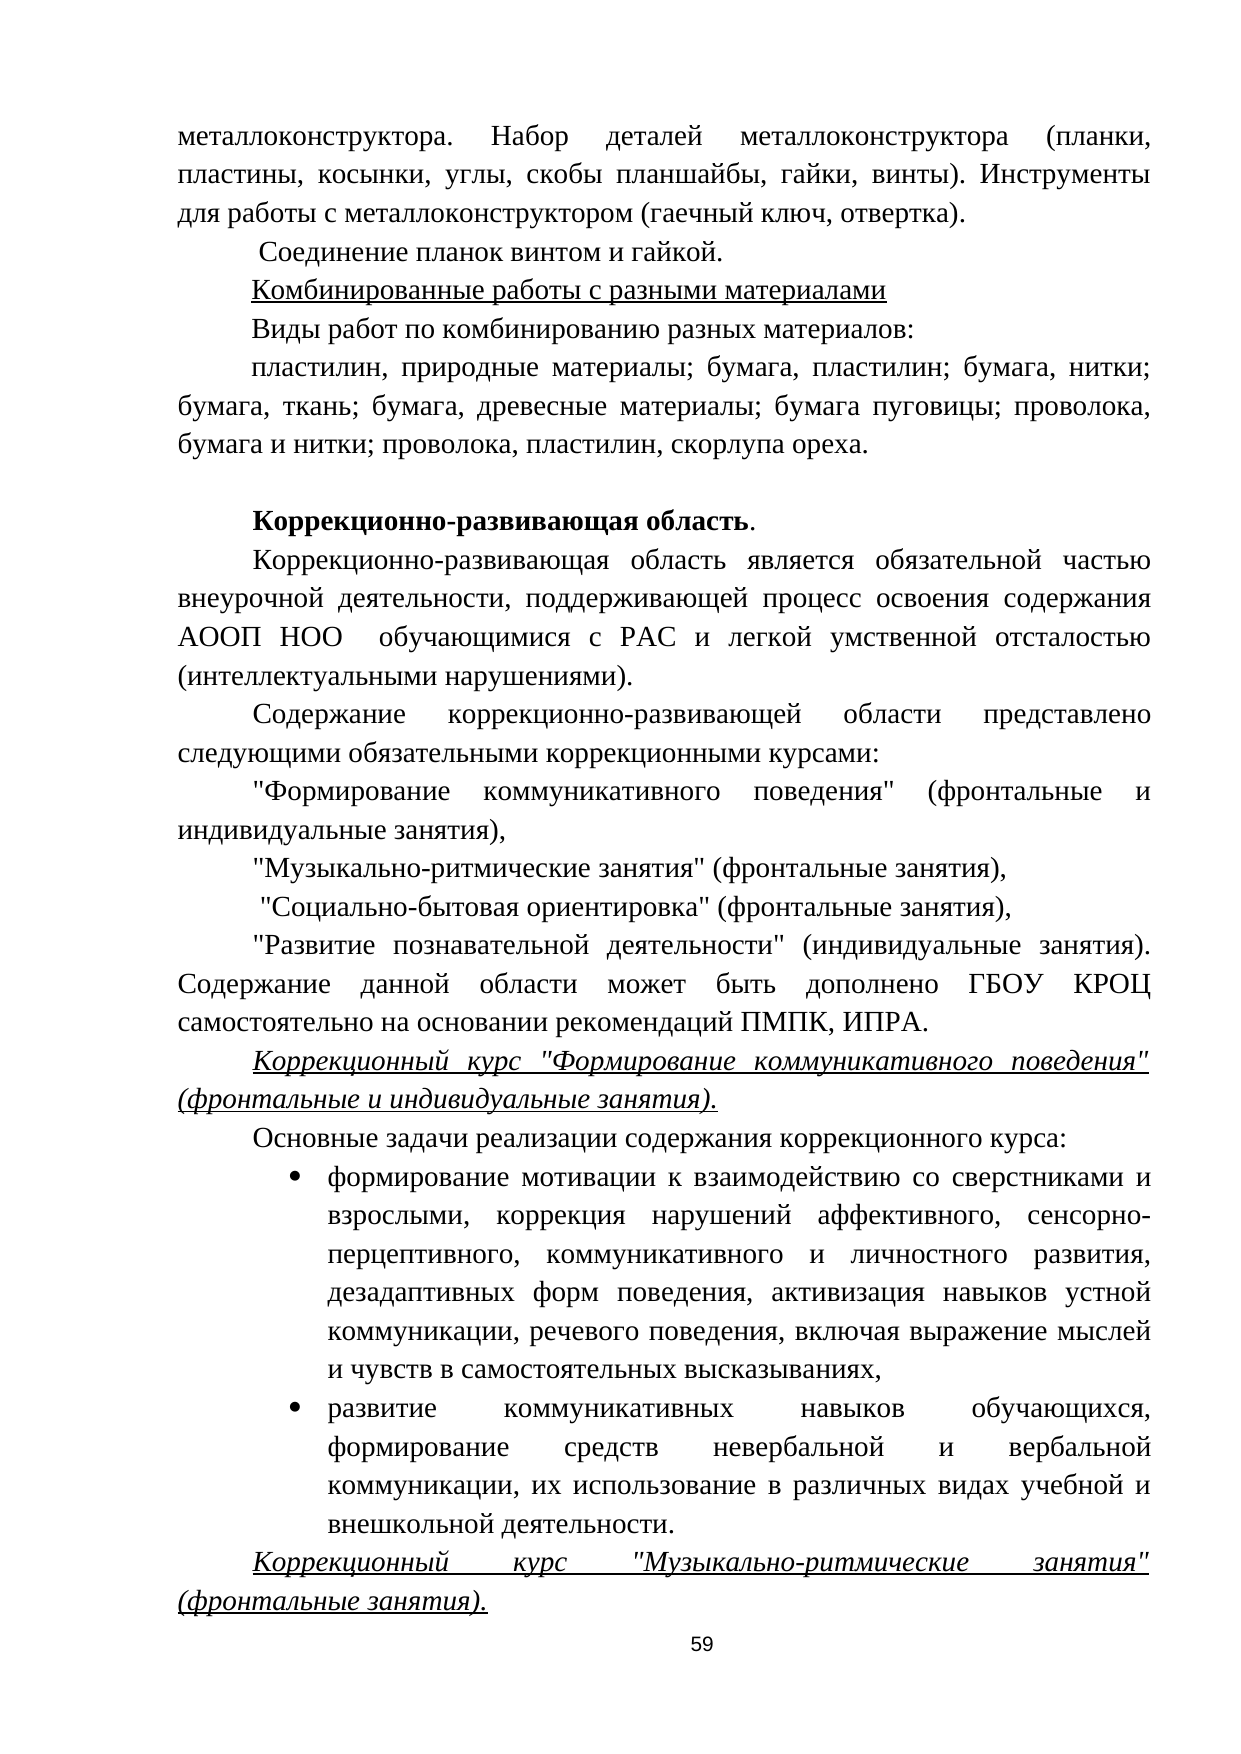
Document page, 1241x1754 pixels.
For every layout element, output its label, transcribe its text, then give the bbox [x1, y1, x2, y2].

text "Музыкально-ритмические занятия" (фронтальные занятия), [177, 850, 1152, 884]
text "Формирование коммуникативного поведения" (фронтальные и индивидуальные занятия), [177, 773, 1152, 845]
text Основные задачи реализации содержания коррекционного курса: [177, 1120, 1152, 1154]
text Комбинированные работы с разными материалами [177, 272, 1152, 306]
text Коррекционно-развивающая область. [177, 503, 1152, 537]
text Коррекционно-развивающая область является обязательной частью внеурочной деятельности, поддерживающей процесс освоения содержания АООП НОО обучающимися с РАС и легкой умственной отсталостью (интеллектуальными нарушениями). [177, 542, 1152, 691]
list развитие коммуникативных навыков обучающихся, формирование средств невербальной и вербальной коммуникации, их использование в различных видах учебной и внешкольной деятельности. [290, 1390, 1152, 1539]
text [177, 118, 1152, 229]
text Соединение планок винтом и гайкой. [177, 234, 1152, 267]
text Коррекционный курс "Формирование коммуникативного поведения" (фронтальные и индивидуальные занятия). [177, 1043, 1152, 1115]
text Виды работ по комбинированию разных материалов: [177, 311, 1152, 344]
text Коррекционный курс "Музыкально-ритмические занятия" (фронтальные занятия). [177, 1544, 1152, 1616]
text пластилин, природные материалы; бумага, пластилин; бумага, нитки; бумага, ткань; бумага, древесные материалы; бумага пуговицы; проволока, бумага и нитки; проволока, пластилин, скорлупа ореха. [177, 349, 1152, 460]
text "Развитие познавательной деятельности" (индивидуальные занятия). Содержание данной области может быть дополнено ГБОУ КРОЦ самостоятельно на основании рекомендаций ПМПК, ИПРА. [177, 927, 1152, 1038]
list формирование мотивации к взаимодействию со сверстниками и взрослыми, коррекция нарушений аффективного, сенсорно-перцептивного, коммуникативного и личностного развития, дезадаптивных форм поведения, активизация навыков устной коммуникации, речевого поведения, включая выражение мыслей и чувств в самостоятельных высказываниях, [290, 1159, 1152, 1385]
text Содержание коррекционно-развивающей области представлено следующими обязательными коррекционными курсами: [177, 696, 1152, 768]
text "Социально-бытовая ориентировка" (фронтальные занятия), [177, 889, 1152, 922]
